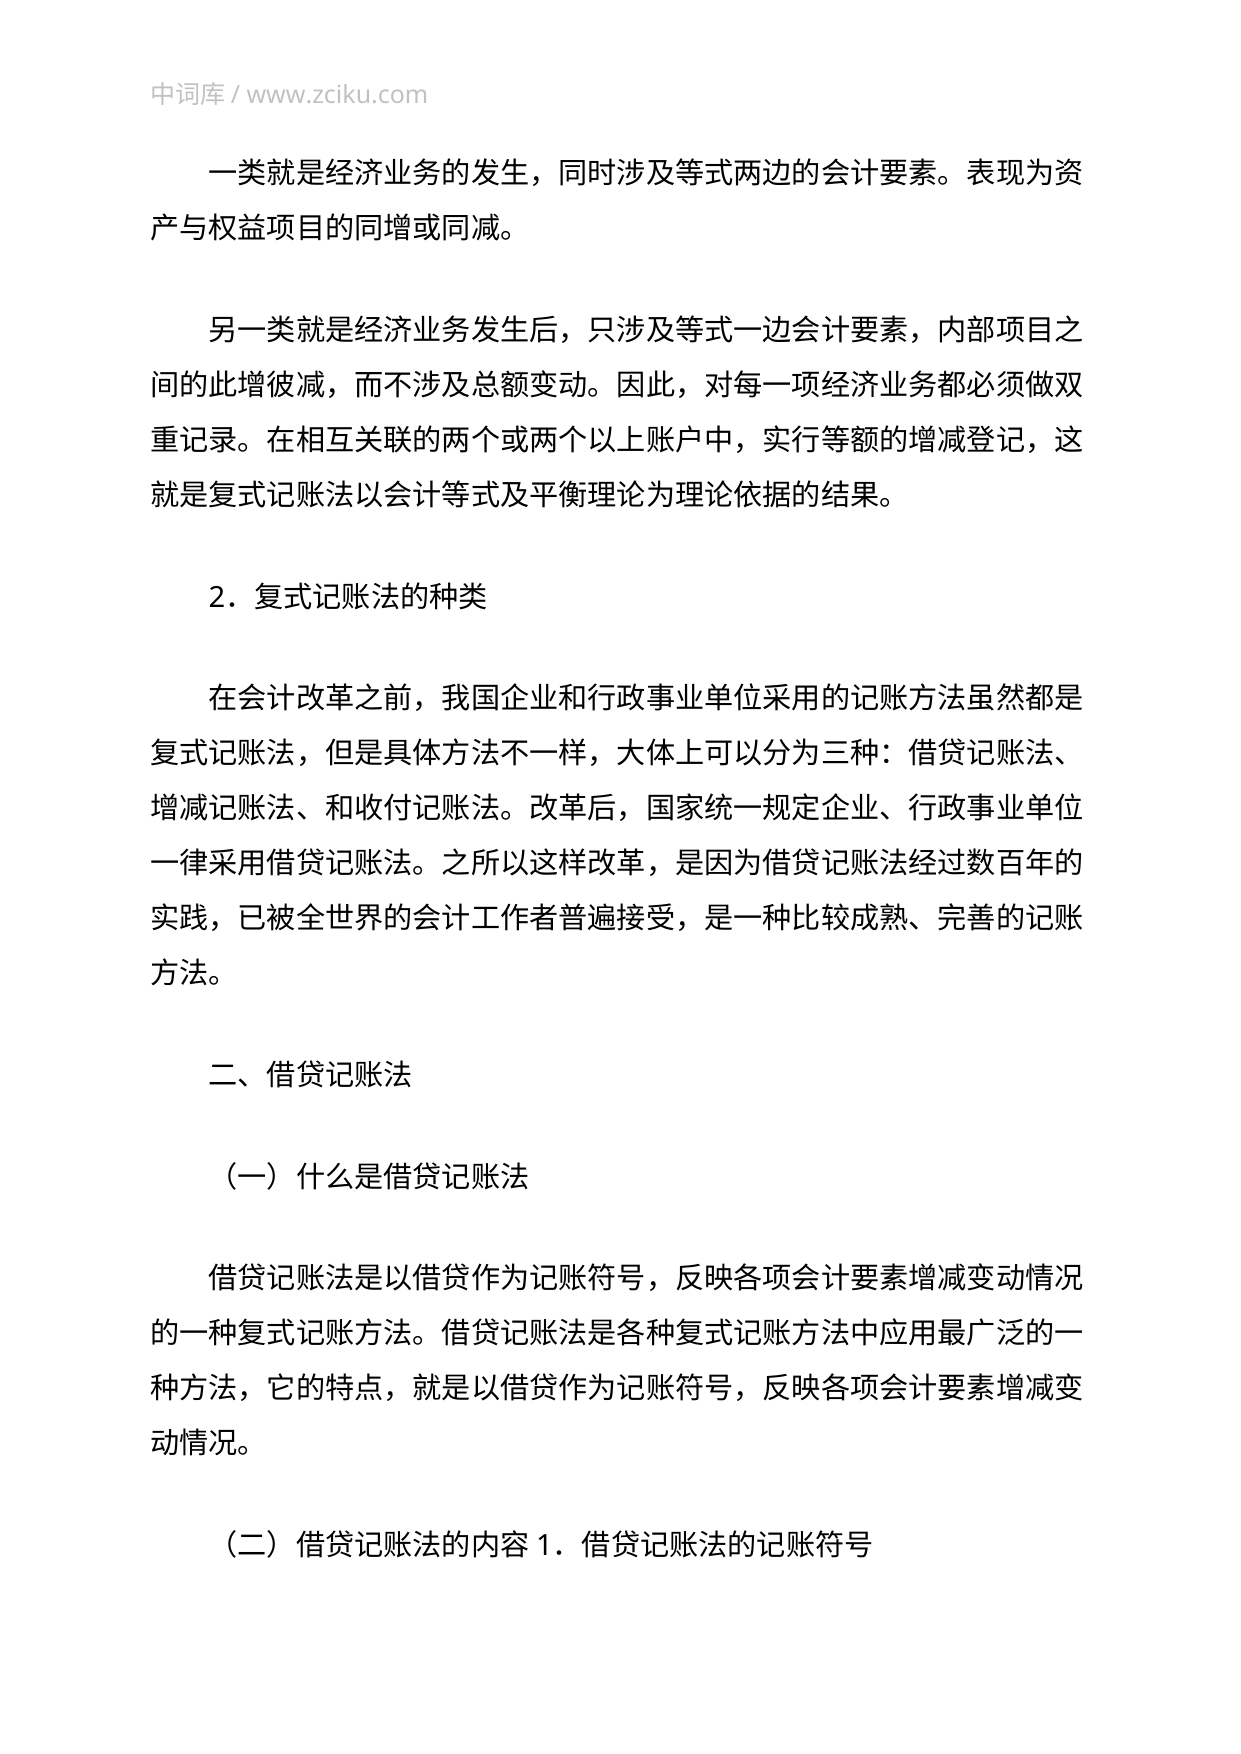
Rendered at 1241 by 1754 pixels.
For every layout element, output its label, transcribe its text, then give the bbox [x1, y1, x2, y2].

text 二、借贷记账法 [150, 1051, 1090, 1094]
text （一）什么是借贷记账法 [150, 1153, 1090, 1195]
text 一类就是经济业务的发生，同时涉及等式两边的会计要素。表现为资产与权益项目的同增或同减。 [150, 150, 1090, 247]
text 另一类就是经济业务发生后，只涉及等式一边会计要素，内部项目之间的此增彼减，而不涉及总额变动。因此，对每一项经济业务都必须做双重记录。在相互关联的两个或两个以上账户中，实行等额的增减登记，这就是复式记账法以会计等式及平衡理论为理论依据的结果。 [150, 307, 1090, 514]
text 2．复式记账法的种类 [150, 573, 1090, 616]
text 借贷记账法是以借贷作为记账符号，反映各项会计要素增减变动情况的一种复式记账方法。借贷记账法是各种复式记账方法中应用最广泛的一种方法，它的特点，就是以借贷作为记账符号，反映各项会计要素增减变动情况。 [150, 1255, 1090, 1462]
text 在会计改革之前，我国企业和行政事业单位采用的记账方法虽然都是复式记账法，但是具体方法不一样，大体上可以分为三种：借贷记账法、增减记账法、和收付记账法。改革后，国家统一规定企业、行政事业单位一律采用借贷记账法。之所以这样改革，是因为借贷记账法经过数百年的实践，已被全世界的会计工作者普遍接受，是一种比较成熟、完善的记账方法。 [150, 675, 1090, 992]
text （二）借贷记账法的内容 1．借贷记账法的记账符号 [150, 1521, 1090, 1564]
